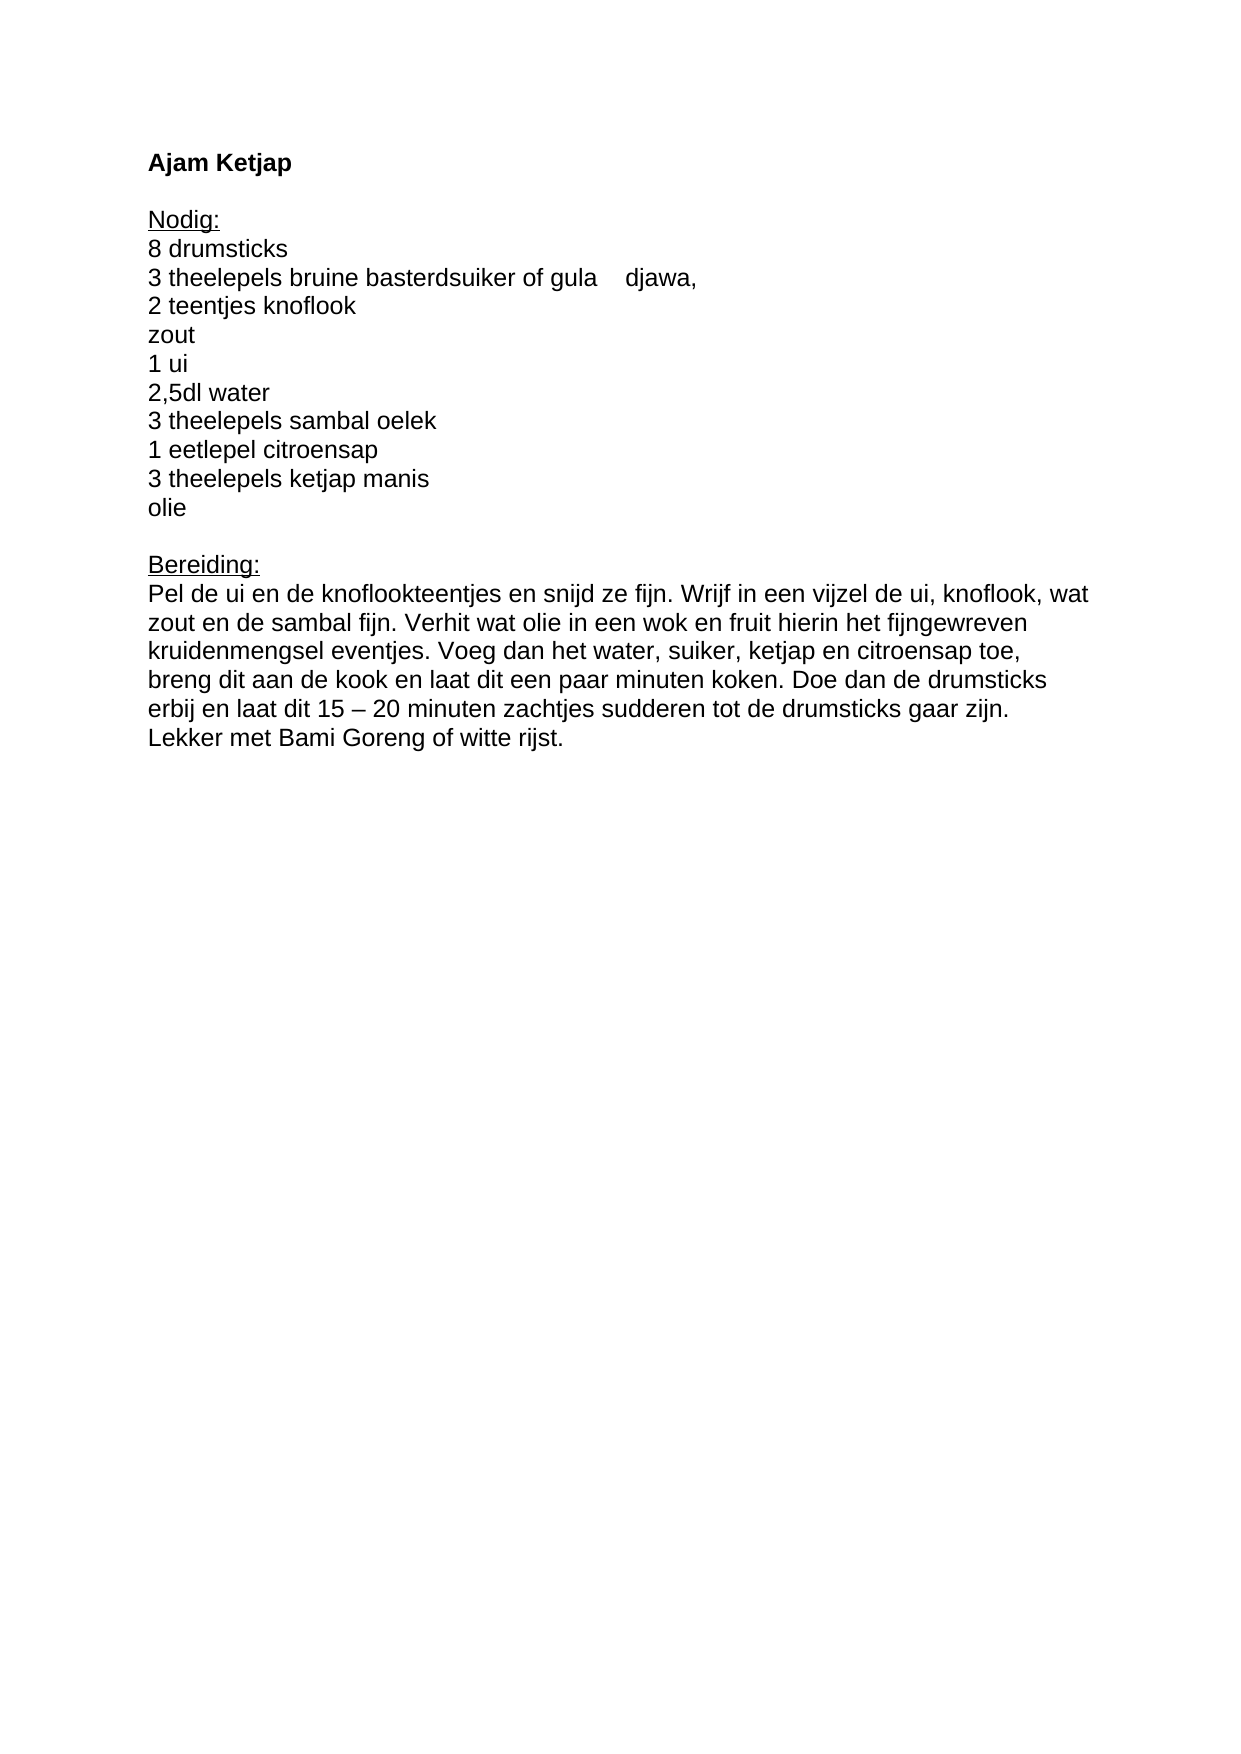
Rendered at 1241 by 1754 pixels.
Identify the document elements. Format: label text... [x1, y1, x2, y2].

text 8 drumsticks [148, 234, 1093, 263]
text zout [148, 320, 1093, 349]
text Bereiding: [148, 550, 1093, 579]
text 3 theelepels ketjap manis [148, 464, 1093, 493]
text 1 eetlepel citroensap [148, 435, 1093, 464]
text Ajam Ketjap [148, 148, 1093, 176]
text 3 theelepels bruine basterdsuiker of gula djawa, [148, 263, 1093, 291]
text Nodig: [148, 205, 1093, 234]
text 2 teentjes knoflook [148, 291, 1093, 320]
text 1 ui [148, 349, 1093, 378]
text 3 theelepels sambal oelek [148, 406, 1093, 435]
text Pel de ui en de knoflookteentjes en snijd ze fijn. Wrijf in een vijzel de ui, knoflook, wat zout en de sambal fijn. Verhit wat olie in een wok en fruit hierin het fijngewreven kruidenmengsel eventjes. Voeg dan het water, suiker, ketjap en citroensap toe, breng dit aan de kook en laat dit een paar minuten koken. Doe dan de drumsticks erbij en laat dit 15 – 20 minuten zachtjes sudderen tot de drumsticks gaar zijn. Lekker met Bami Goreng of witte rijst. [148, 579, 1093, 751]
text olie [148, 493, 1093, 521]
text 2,5dl water [148, 378, 1093, 406]
